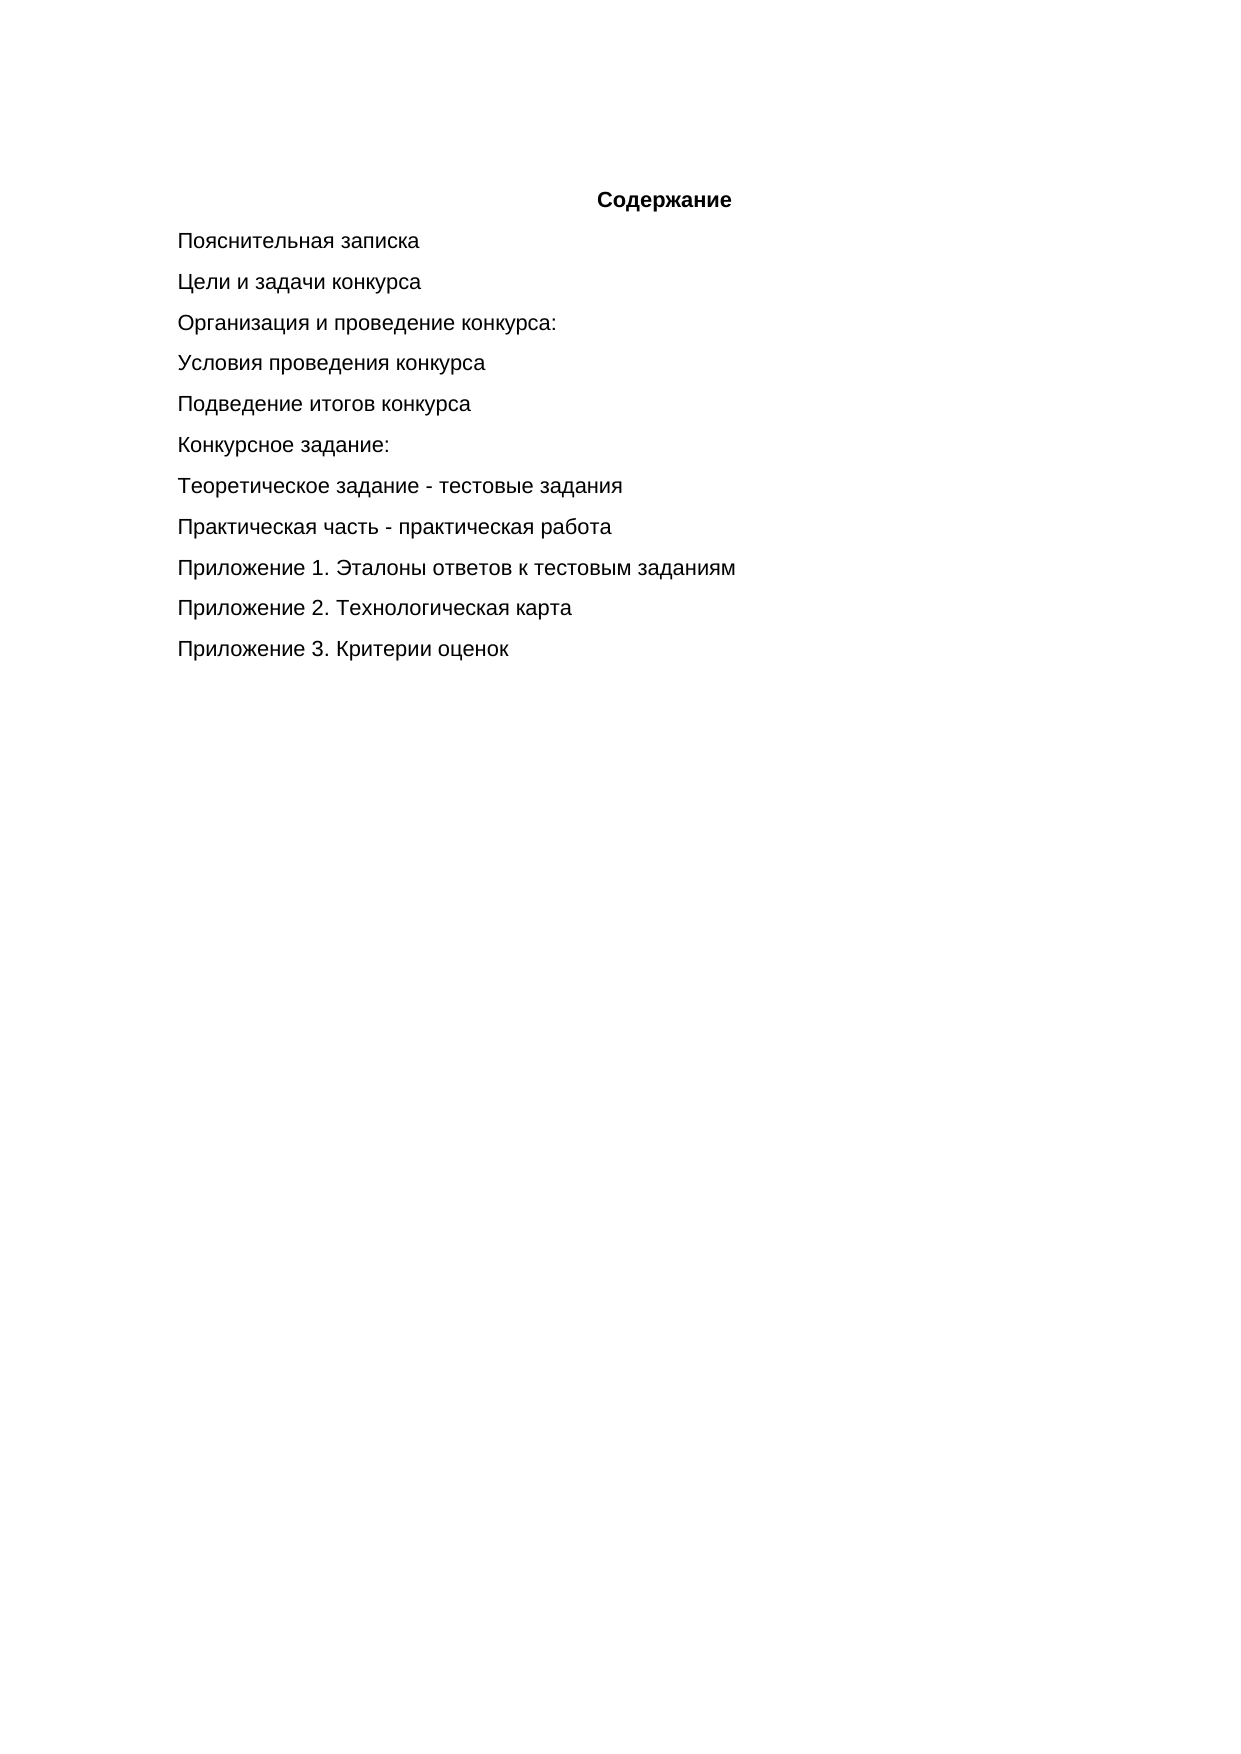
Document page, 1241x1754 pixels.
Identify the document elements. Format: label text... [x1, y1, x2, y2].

text Практическая часть - практическая работа [177, 514, 1152, 539]
text Приложение 3. Критерии оценок [177, 636, 1152, 661]
text Конкурсное задание: [177, 432, 1152, 457]
text Теоретическое задание - тестовые задания [177, 473, 1152, 498]
text Приложение 2. Технологическая карта [177, 595, 1152, 621]
text Пояснительная записка [177, 228, 1152, 253]
text Условия проведения конкурса [177, 350, 1152, 376]
text Приложение 1. Эталоны ответов к тестовым заданиям [177, 554, 1152, 580]
text Организация и проведение конкурса: [177, 309, 1152, 335]
text Подведение итогов конкурса [177, 391, 1152, 416]
text Содержание [177, 187, 1152, 212]
text Цели и задачи конкурса [177, 269, 1152, 294]
